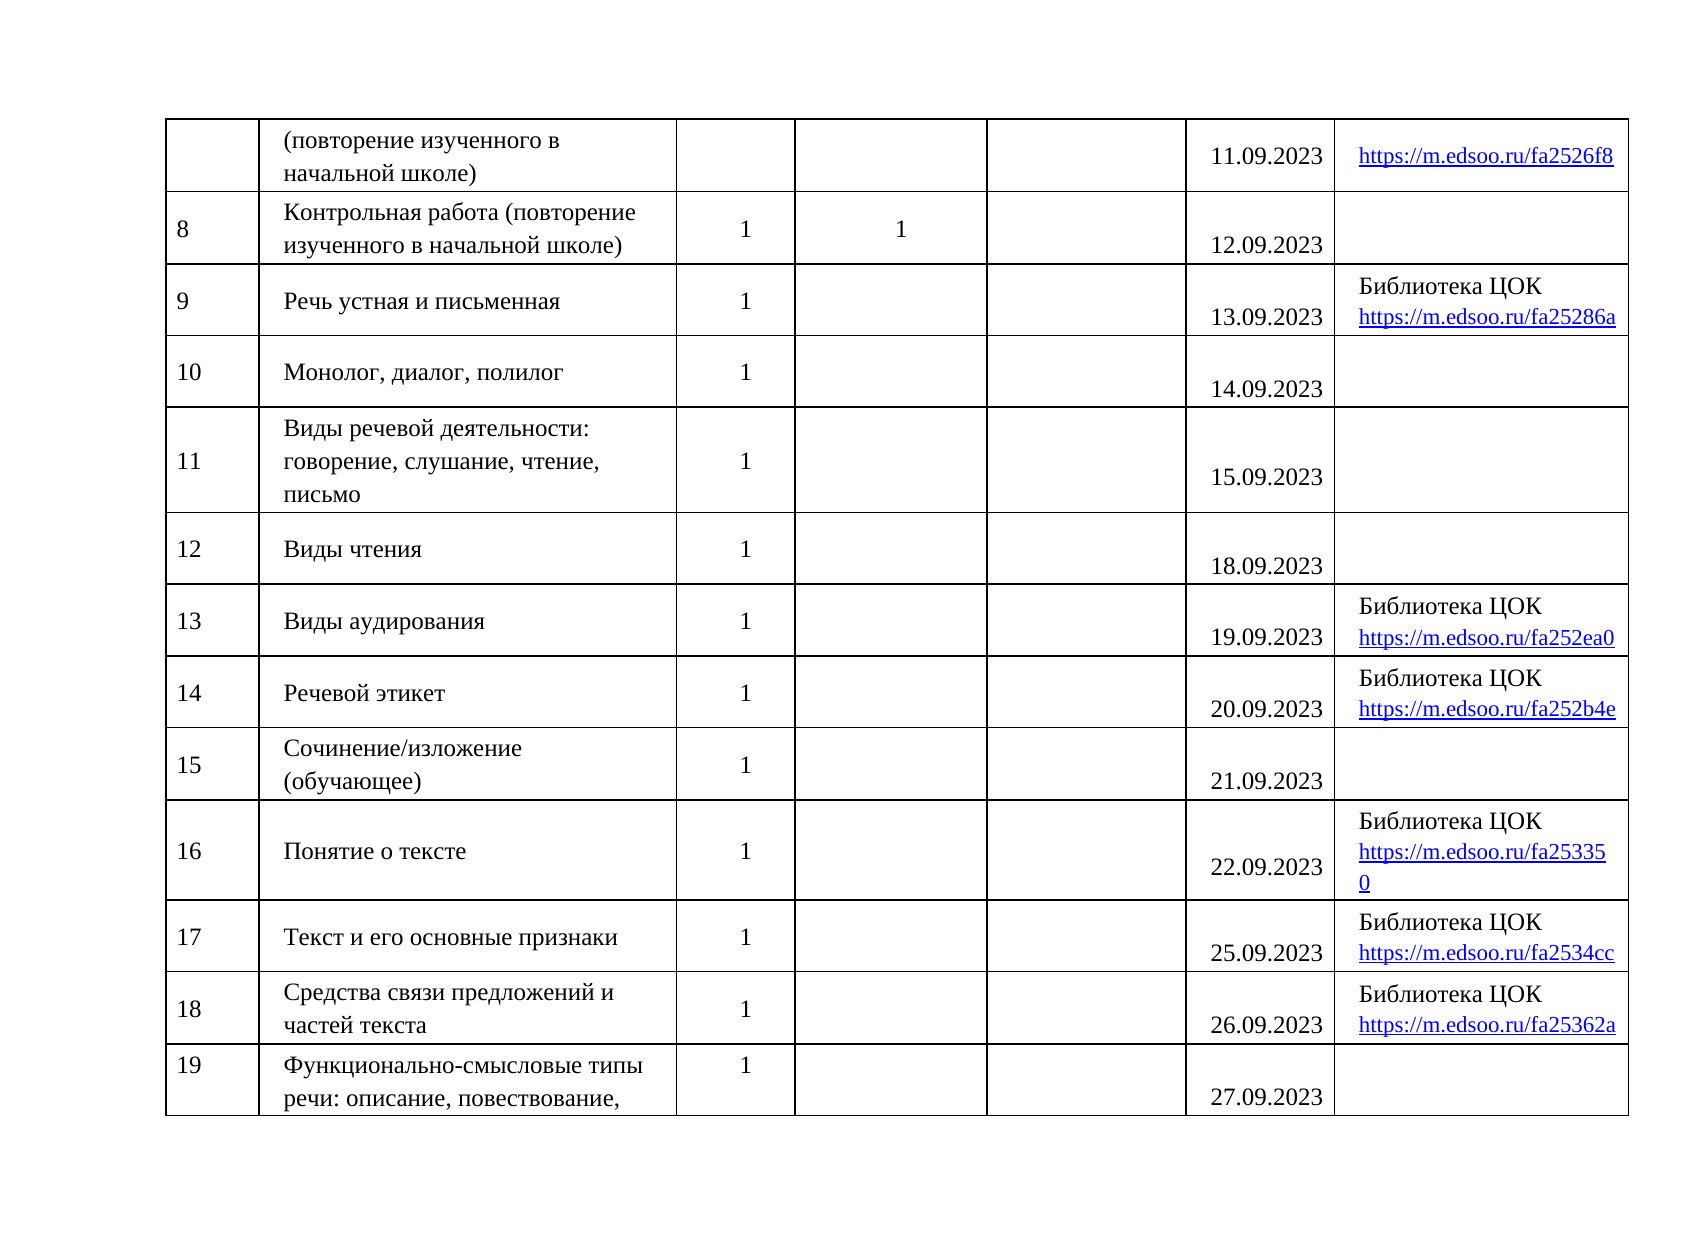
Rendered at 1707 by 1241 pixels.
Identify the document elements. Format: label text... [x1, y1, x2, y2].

table_cell [1335, 1045, 1628, 1114]
table_cell 1 [677, 408, 794, 512]
table_cell 1 [677, 192, 794, 263]
table_cell 1 [677, 585, 794, 655]
table_cell [988, 1045, 1185, 1114]
table_cell 18.09.2023 [1187, 513, 1334, 583]
table_cell [988, 120, 1185, 191]
table_cell 14.09.2023 [1187, 336, 1334, 406]
table_cell 7 [167, 120, 258, 191]
table_cell [988, 901, 1185, 971]
table_cell Текст и его основные признаки [260, 901, 676, 971]
table_cell Библиотека ЦОК https://m.edsoo.ru/fa253350 [1335, 801, 1628, 899]
table_cell 19.09.2023 [1187, 585, 1334, 655]
table_cell Контрольная работа (повторение изученного в начальной школе) [260, 192, 676, 263]
table_cell 1 [677, 336, 794, 406]
table_cell [796, 801, 986, 899]
table_cell [796, 265, 986, 334]
table_cell [1335, 336, 1628, 406]
table_cell [796, 901, 986, 971]
table_cell [796, 408, 986, 512]
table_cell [260, 1045, 676, 1114]
table_cell Виды аудирования [260, 585, 676, 655]
table_cell 8 [167, 192, 258, 263]
table_cell [796, 657, 986, 727]
table_cell 12 [167, 513, 258, 583]
table_cell 1 [677, 972, 794, 1043]
table_cell 10 [167, 336, 258, 406]
table_cell [988, 585, 1185, 655]
table_cell 1 [677, 1045, 794, 1114]
table_cell Речевой этикет [260, 657, 676, 727]
table_cell Библиотека ЦОК https://m.edsoo.ru/fa252ea0 [1335, 585, 1628, 655]
table_cell [988, 192, 1185, 263]
table_cell Понятие о тексте [260, 801, 676, 899]
table_cell 1 [677, 657, 794, 727]
table_cell 1 [677, 265, 794, 334]
table_cell 11 [167, 408, 258, 512]
table_cell [988, 728, 1185, 799]
table_cell 18 [167, 972, 258, 1043]
table_cell [988, 265, 1185, 334]
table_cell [1335, 120, 1628, 191]
table_cell Библиотека ЦОК https://m.edsoo.ru/fa25362a [1335, 972, 1628, 1043]
table_cell 1 [677, 728, 794, 799]
table_cell Монолог, диалог, полилог [260, 336, 676, 406]
table_cell 14 [167, 657, 258, 727]
table_cell [988, 657, 1185, 727]
table_cell [1335, 408, 1628, 512]
table_cell 15.09.2023 [1187, 408, 1334, 512]
table_cell [988, 336, 1185, 406]
table_cell [796, 585, 986, 655]
table_cell [796, 120, 986, 191]
table_cell 1 [677, 120, 794, 191]
table_cell [1335, 192, 1628, 263]
table_cell [796, 513, 986, 583]
table_cell Библиотека ЦОК https://m.edsoo.ru/fa252b4e [1335, 657, 1628, 727]
table_cell 1 [677, 801, 794, 899]
table_cell Виды речевой деятельности: говорение, слушание, чтение, письмо [260, 408, 676, 512]
table_cell 16 [167, 801, 258, 899]
table_cell 20.09.2023 [1187, 657, 1334, 727]
table_cell 27.09.2023 [1187, 1045, 1334, 1114]
table_cell [988, 408, 1185, 512]
table_cell 26.09.2023 [1187, 972, 1334, 1043]
table_cell [796, 972, 986, 1043]
table_cell 1 [796, 192, 986, 263]
table_cell 9 [167, 265, 258, 334]
table_cell 12.09.2023 [1187, 192, 1334, 263]
table_cell 13.09.2023 [1187, 265, 1334, 334]
table_cell 15 [167, 728, 258, 799]
table_cell Сочинение/изложение (обучающее) [260, 728, 676, 799]
table_cell Средства связи предложений и частей текста [260, 972, 676, 1043]
table_cell 25.09.2023 [1187, 901, 1334, 971]
table_cell 19 [167, 1045, 258, 1114]
table_cell 22.09.2023 [1187, 801, 1334, 899]
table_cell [260, 120, 676, 191]
table_cell [1335, 513, 1628, 583]
table_cell Виды чтения [260, 513, 676, 583]
table_cell Библиотека ЦОК https://m.edsoo.ru/fa25286a [1335, 265, 1628, 334]
table_cell 13 [167, 585, 258, 655]
table_cell [796, 728, 986, 799]
table_cell Речь устная и письменная [260, 265, 676, 334]
table_cell [988, 972, 1185, 1043]
table_cell Библиотека ЦОК https://m.edsoo.ru/fa2534cc [1335, 901, 1628, 971]
table_cell [796, 336, 986, 406]
table_cell 11.09.2023 [1187, 120, 1334, 191]
table_cell [1335, 728, 1628, 799]
table_cell [988, 801, 1185, 899]
table_cell [988, 513, 1185, 583]
table_cell 1 [677, 513, 794, 583]
table_cell 17 [167, 901, 258, 971]
table_cell 21.09.2023 [1187, 728, 1334, 799]
table_cell [796, 1045, 986, 1114]
table_cell 1 [677, 901, 794, 971]
